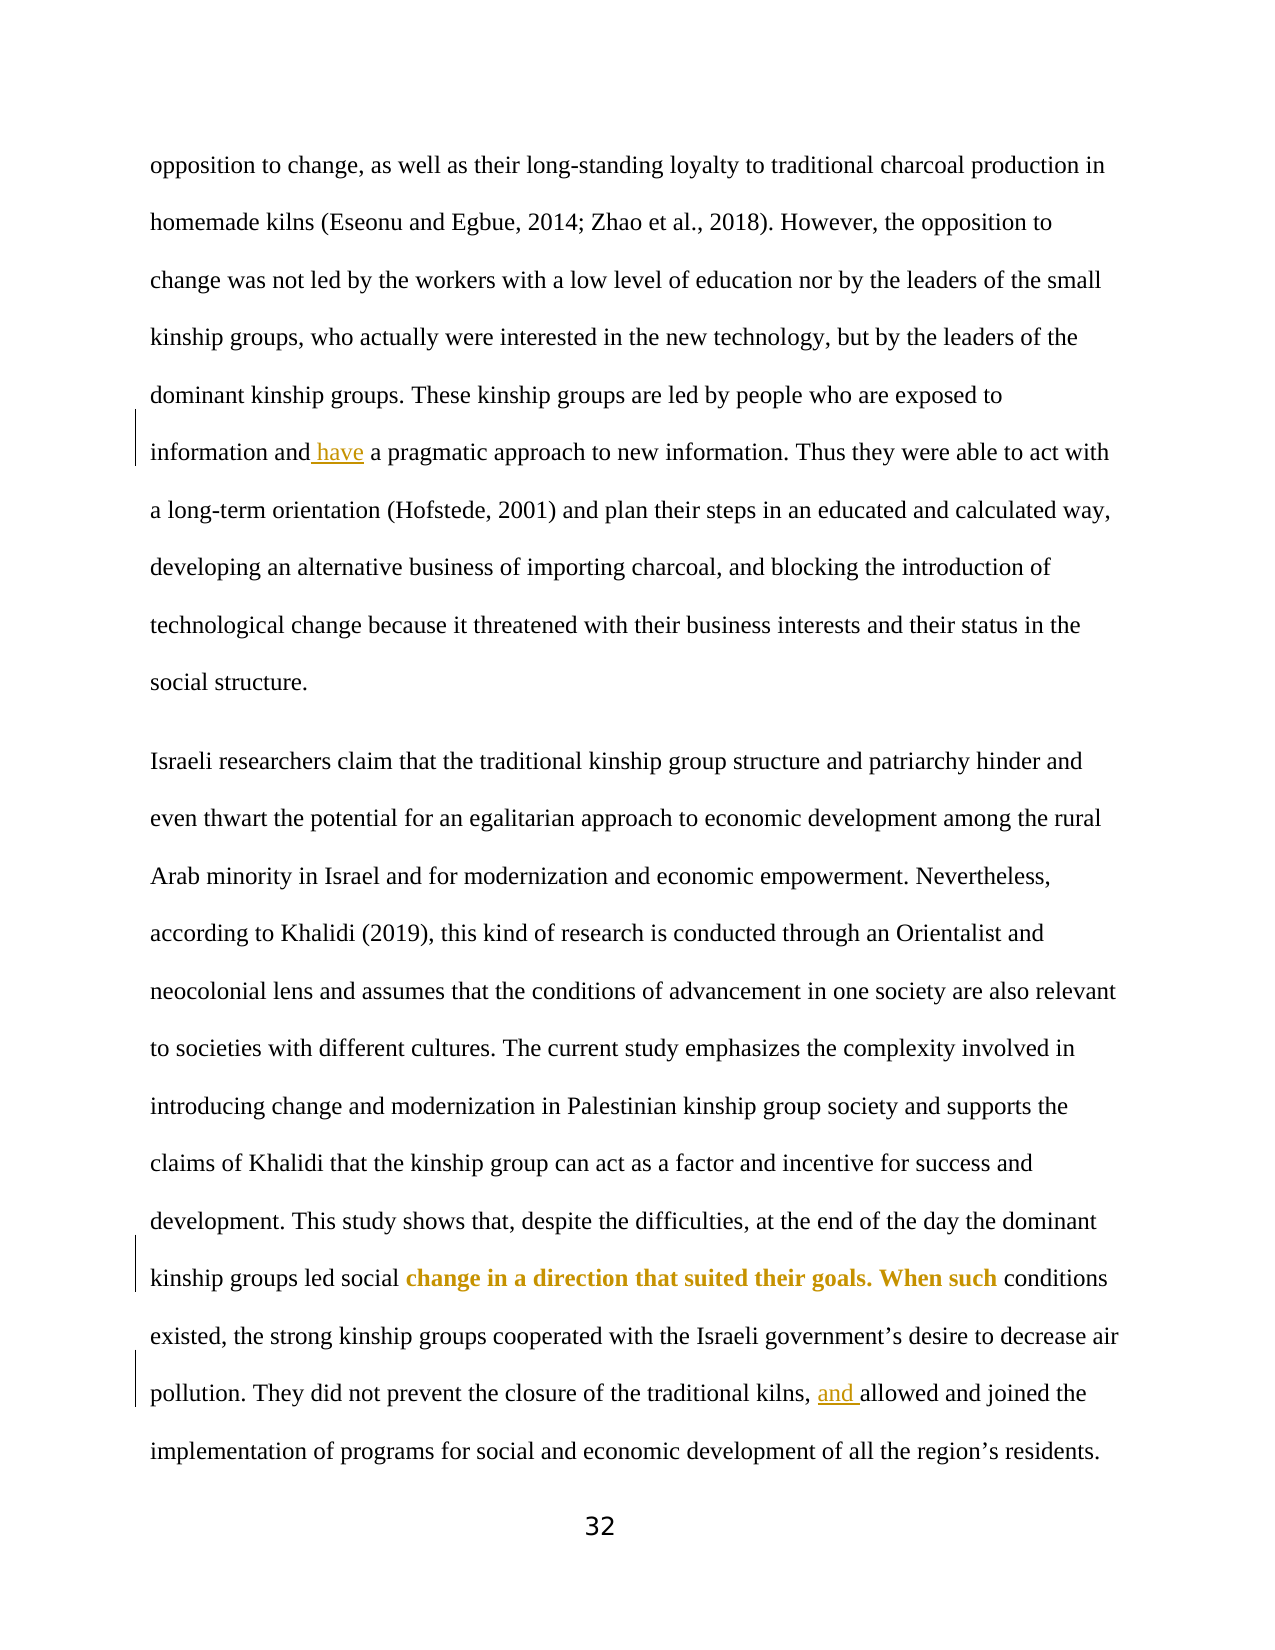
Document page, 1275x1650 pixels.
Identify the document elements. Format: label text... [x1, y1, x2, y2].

text Israeli researchers claim that the traditional kinship group structure and patriarchy hinder and even thwart the potential for an egalitarian approach to economic development among the rural Arab minority in Israel and for modernization and economic empowerment. Nevertheless, according to Khalidi (2019), this kind of research is conducted through an Orientalist and neocolonial lens and assumes that the conditions of advancement in one society are also relevant to societies with different cultures. The current study emphasizes the complexity involved in introducing change and modernization in Palestinian kinship group society and supports the claims of Khalidi that the kinship group can act as a factor and incentive for success and development. This study shows that, despite the difficulties, at the end of the day the dominant kinship groups led social change in a direction that suited their goals. When such conditions existed, the strong kinship groups cooperated with the Israeli government’s desire to decrease air pollution. They did not prevent the closure of the traditional kilns, allowed and joined the implementation of programs for social and economic development of all the region’s residents. [150, 746, 1125, 1464]
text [150, 150, 1125, 696]
